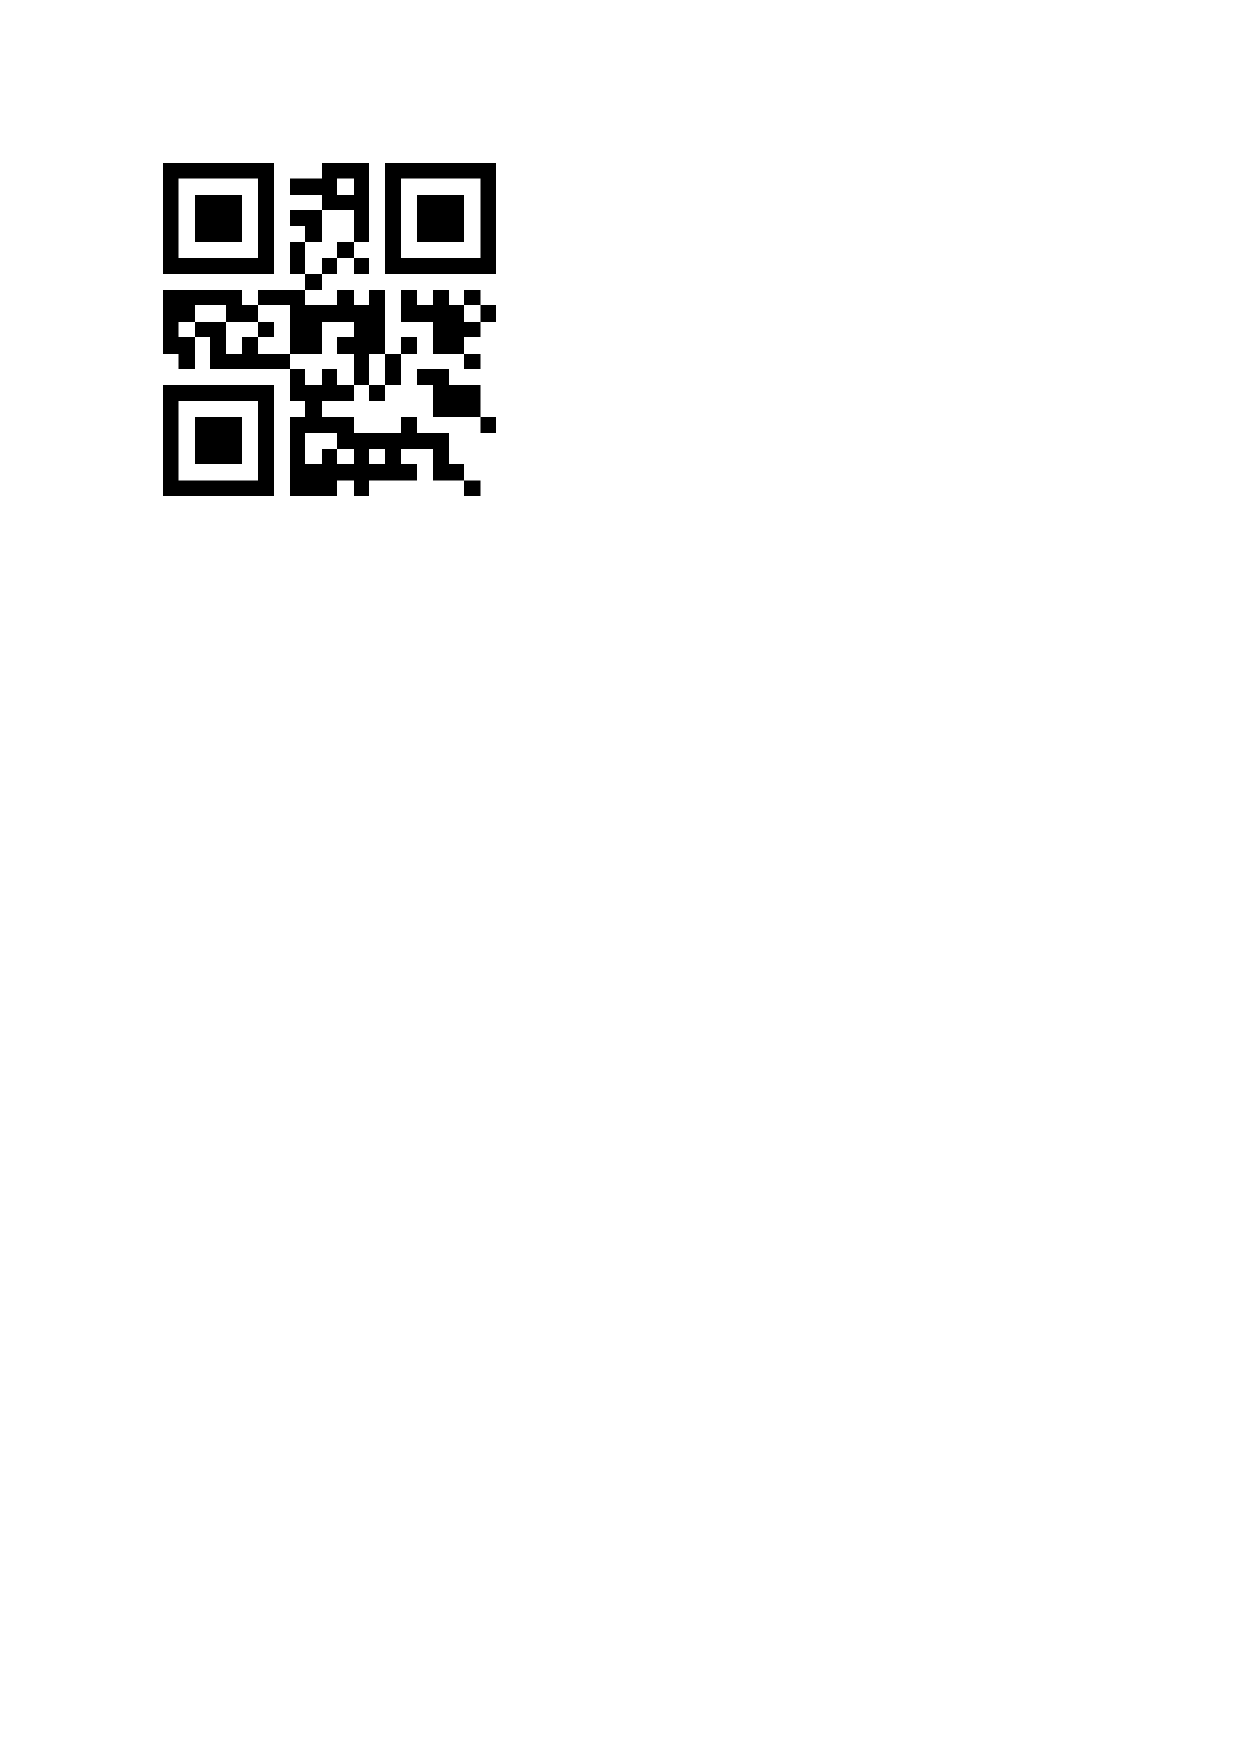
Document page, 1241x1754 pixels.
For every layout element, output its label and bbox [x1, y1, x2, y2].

picture [147, 147, 512, 512]
